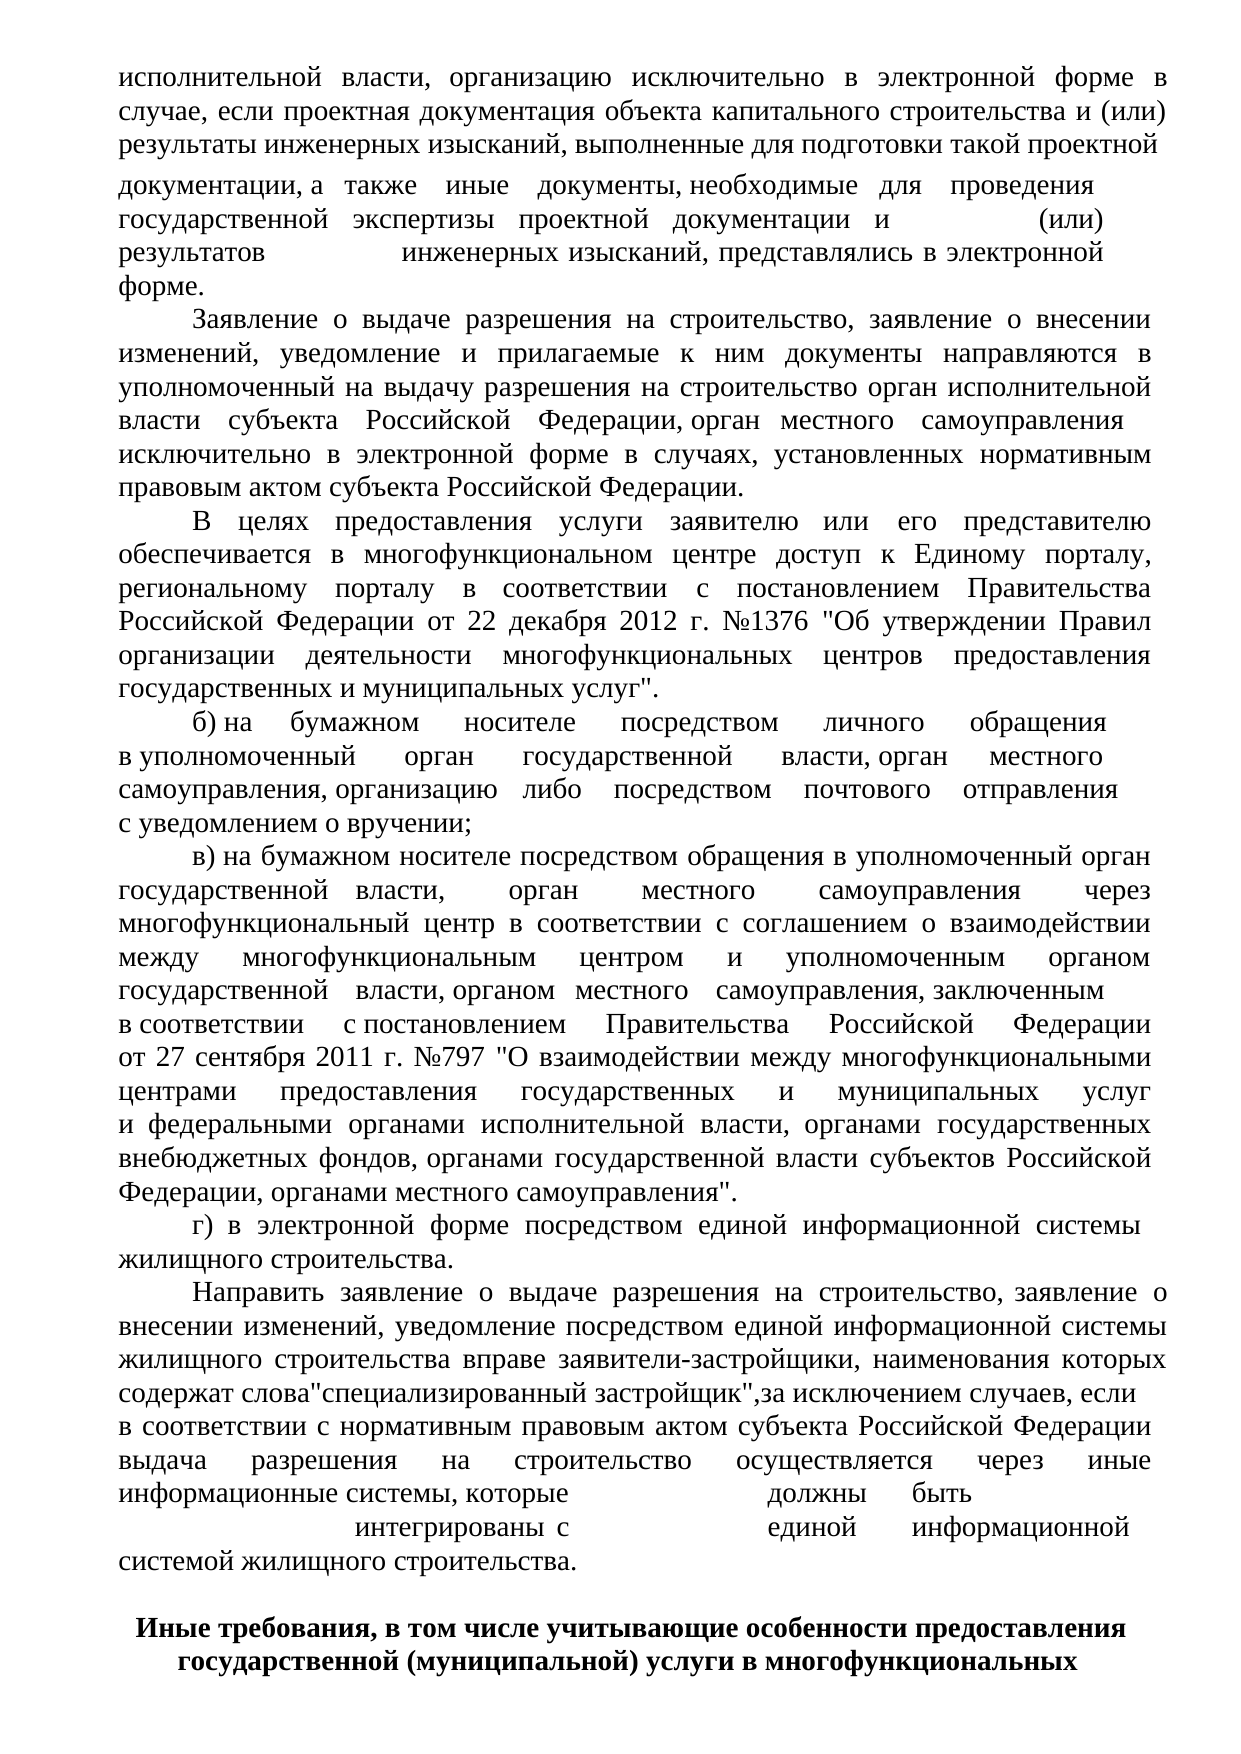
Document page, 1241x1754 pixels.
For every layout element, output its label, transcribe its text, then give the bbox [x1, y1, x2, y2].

text документации, а также иные документы, необходимые для проведения государственной экспертизы проектной документации и (или) результатов инженерных изысканий, представлялись в электронной форме. [118, 167, 1103, 302]
text Заявление о выдаче разрешения на строительство, заявление о внесении изменений, уведомление и прилагаемые к ним документы направляются в уполномоченный на выдачу разрешения на строительство орган исполнительной власти субъекта Российской Федерации, орган местного самоуправления исключительно в электронной форме в случаях, установленных нормативным правовым актом субъекта Российской Федерации. [118, 302, 1151, 503]
text в) на бумажном носителе посредством обращения в уполномоченный орган государственной власти, орган местного самоуправления через многофункциональный центр в соответствии с соглашением о взаимодействии между многофункциональным центром и уполномоченным органом государственной власти, органом местного самоуправления, заключенным [118, 838, 1151, 1006]
text г) в электронной форме посредством единой информационной системы жилищного строительства. [118, 1207, 1141, 1274]
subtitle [124, 1610, 1131, 1677]
text в соответствии с нормативным правовым актом субъекта Российской Федерации выдача разрешения на строительство осуществляется через иные информационные системы, которые должны быть интегрированы с единой информационной системой жилищного строительства. [118, 1408, 1151, 1576]
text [118, 59, 1167, 160]
text В целях предоставления услуги заявителю или его представителю обеспечивается в многофункциональном центре доступ к Единому порталу, региональному порталу в соответствии с постановлением Правительства Российской Федерации от 22 декабря 2012 г. №1376 "Об утверждении Правил организации деятельности многофункциональных центров предоставления государственных и муниципальных услуг". [118, 503, 1152, 704]
text б) на бумажном носителе посредством личного обращения в уполномоченный орган государственной власти, орган местного самоуправления, организацию либо посредством почтового отправления с уведомлением о вручении; [118, 704, 1119, 838]
text Направить заявление о выдаче разрешения на строительство, заявление о внесении изменений, уведомление посредством единой информационной системы жилищного строительства вправе заявители-застройщики, наименования которых содержат слова"специализированный застройщик",за исключением случаев, если [118, 1274, 1167, 1408]
text в соответствии с постановлением Правительства Российской Федерации от 27 сентября 2011 г. №797 "О взаимодействии между многофункциональными центрами предоставления государственных и муниципальных услуг и федеральными органами исполнительной власти, органами государственных внебюджетных фондов, органами государственной власти субъектов Российской Федерации, органами местного самоуправления". [118, 1006, 1151, 1207]
